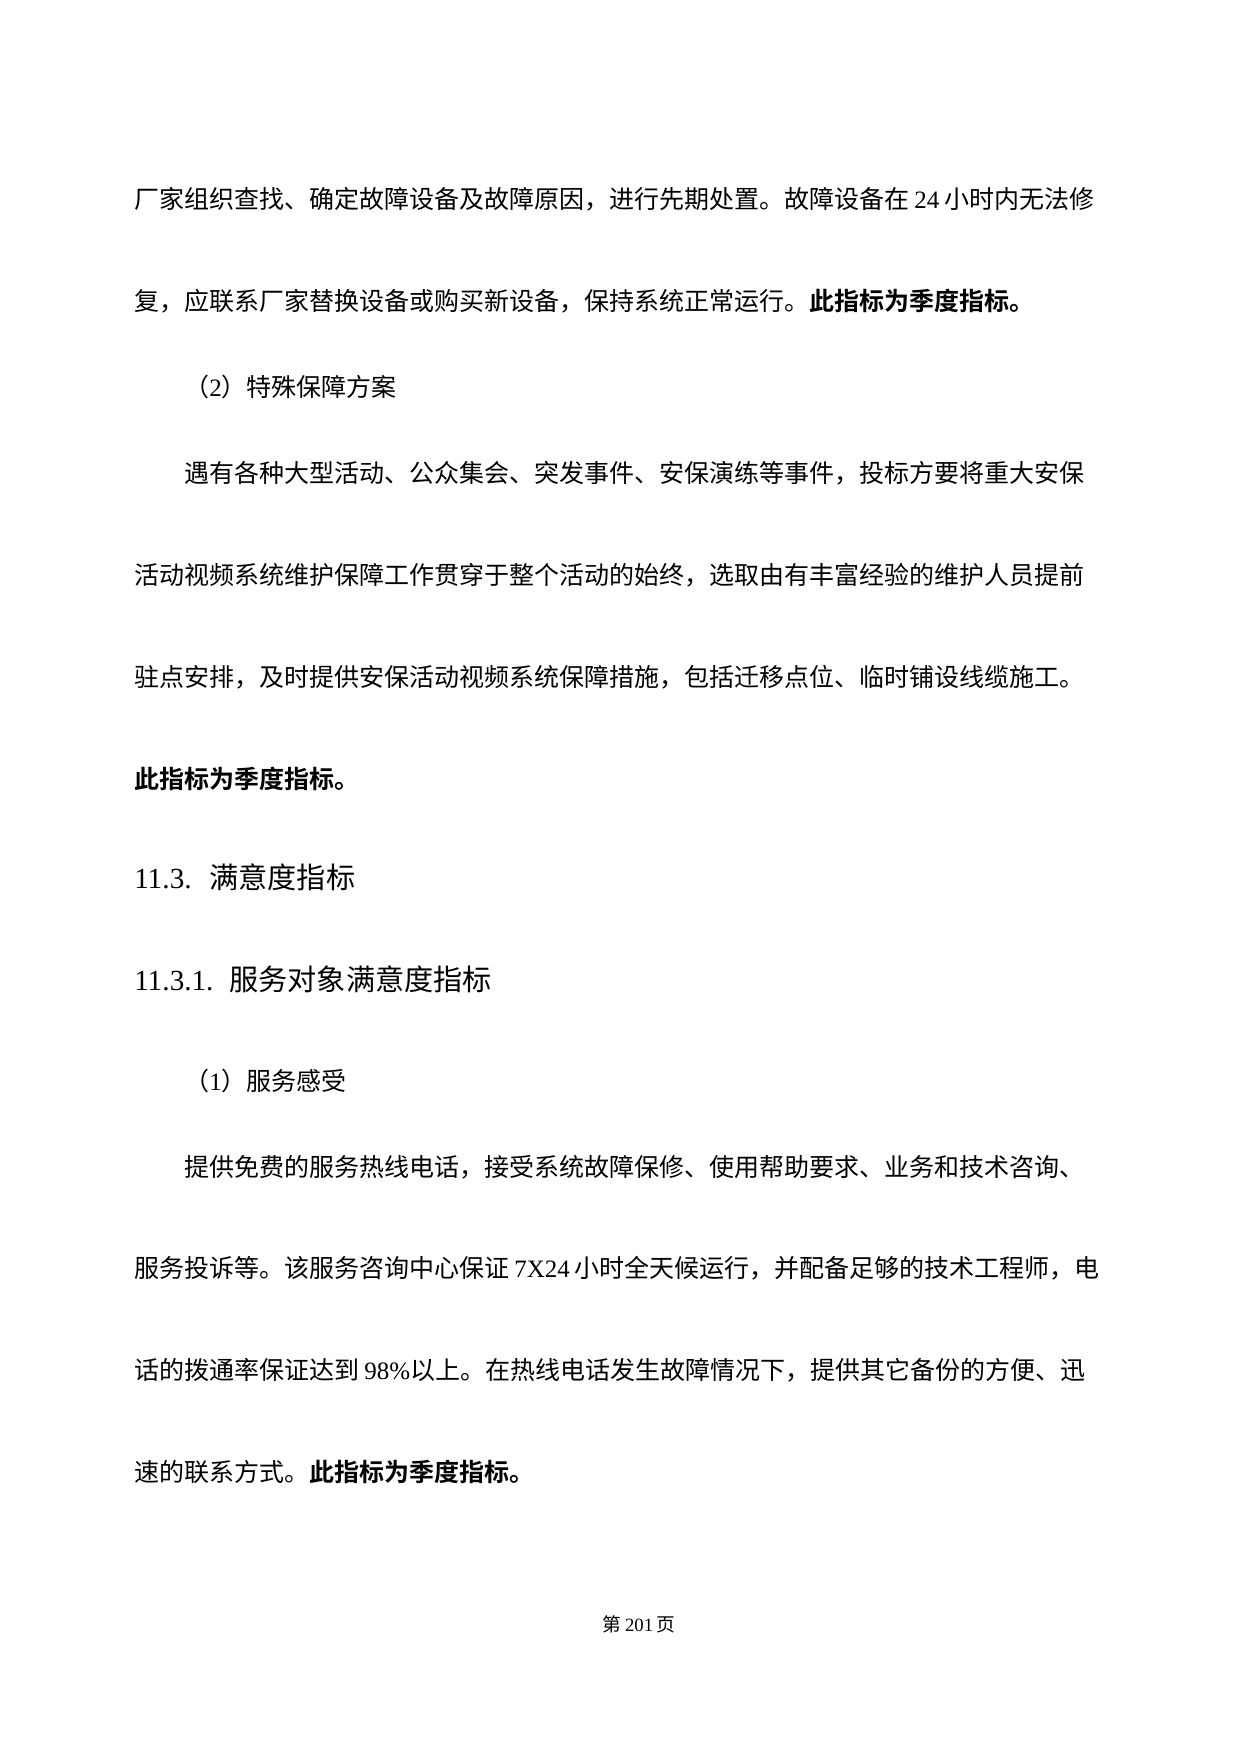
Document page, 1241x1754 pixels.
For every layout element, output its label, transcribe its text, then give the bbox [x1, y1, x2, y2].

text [134, 164, 1106, 334]
text （2）特殊保障方案 [134, 352, 1106, 420]
text 提供免费的服务热线电话，接受系统故障保修、使用帮助要求、业务和技术咨询、服务投诉等。该服务咨询中心保证7X24小时全天候运行，并配备足够的技术工程师，电话的拨通率保证达到98%以上。在热线电话发生故障情况下，提供其它备份的方便、迅速的联系方式。此指标为季度指标。 [134, 1131, 1106, 1505]
text （1）服务感受 [134, 1045, 1106, 1113]
subtitle 满意度指标 [134, 842, 1106, 910]
text 遇有各种大型活动、公众集会、突发事件、安保演练等事件，投标方要将重大安保活动视频系统维护保障工作贯穿于整个活动的始终，选取由有丰富经验的维护人员提前驻点安排，及时提供安保活动视频系统保障措施，包括迁移点位、临时铺设线缆施工。此指标为季度指标。 [134, 438, 1106, 811]
subtitle 服务对象满意度指标 [134, 943, 1106, 1011]
